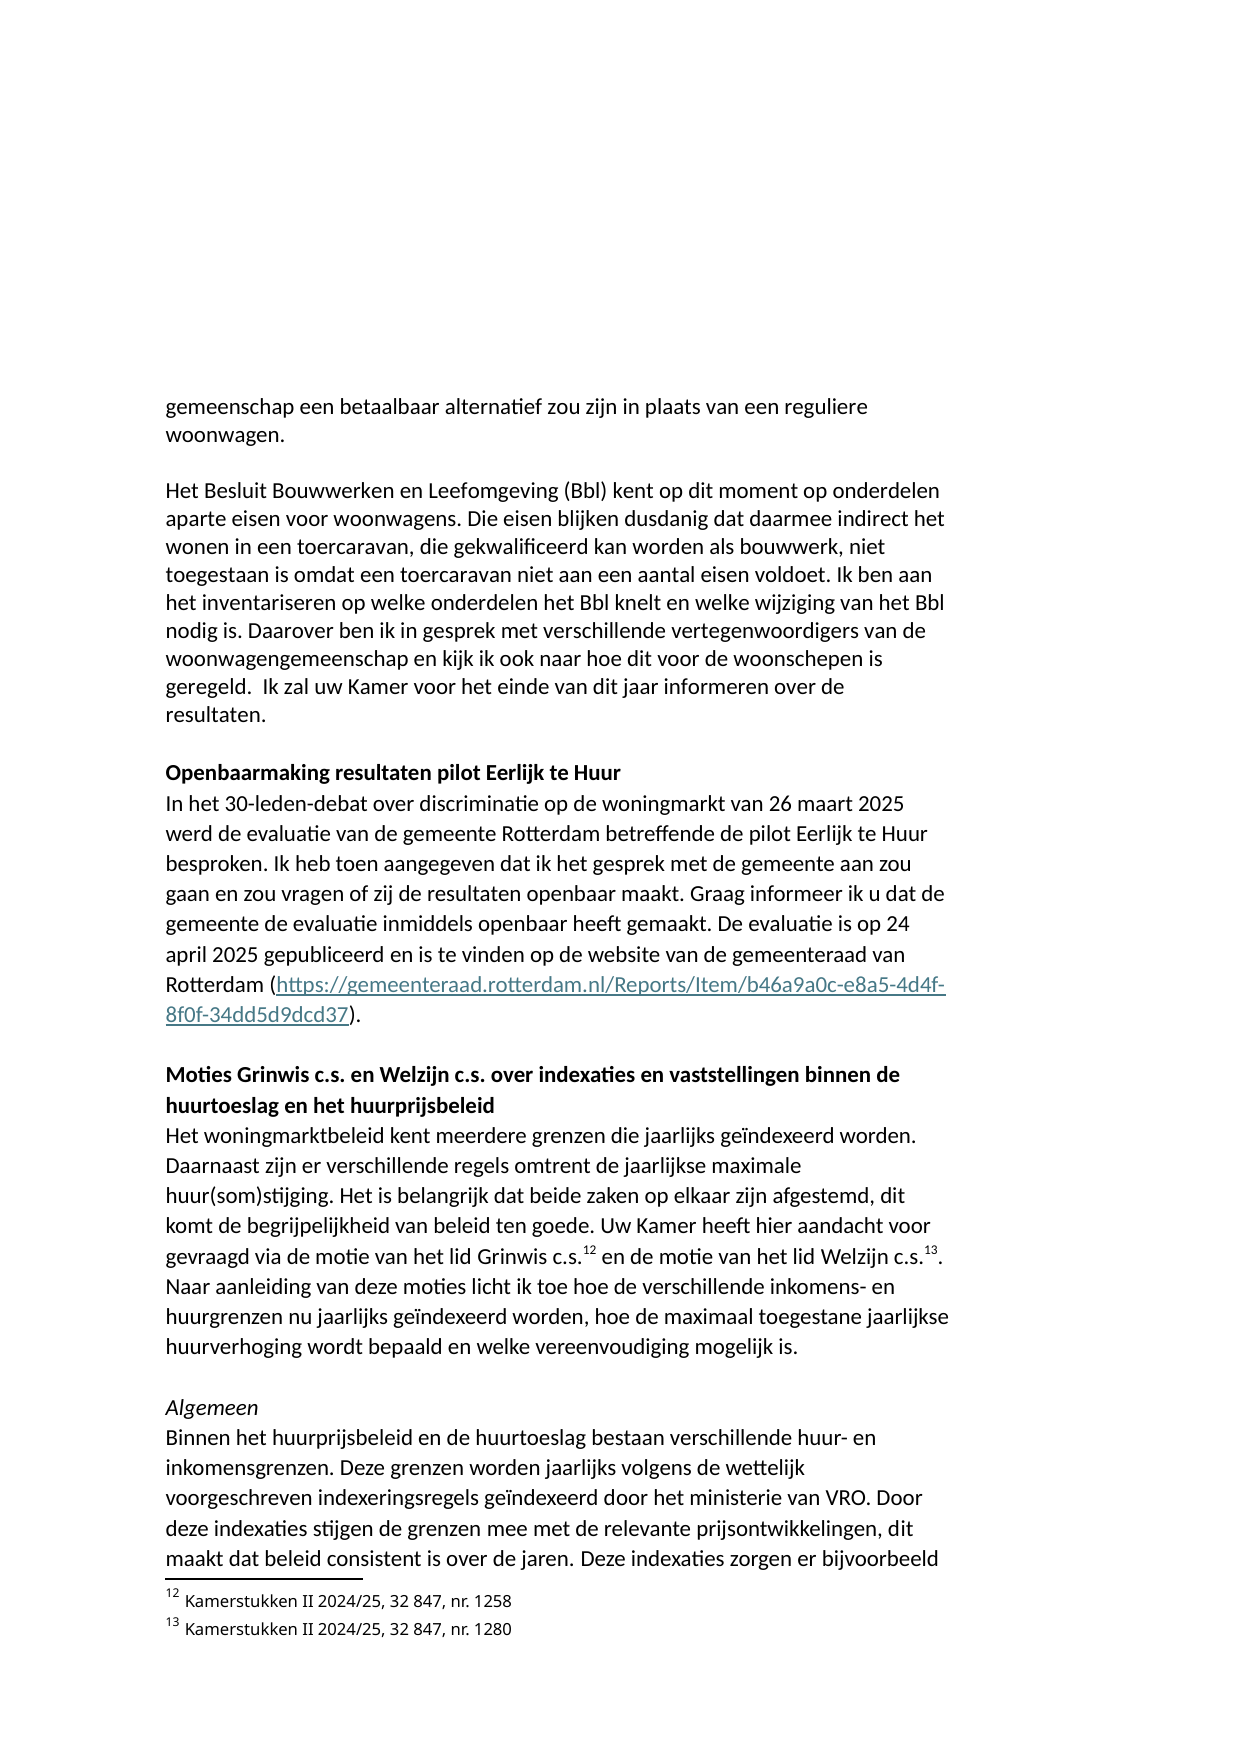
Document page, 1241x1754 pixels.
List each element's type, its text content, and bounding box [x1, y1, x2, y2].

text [165, 392, 951, 448]
text In het 30-leden-debat over discriminatie op de woningmarkt van 26 maart 2025 werd de evaluatie van de gemeente Rotterdam betreffende de pilot Eerlijk te Huur besproken. Ik heb toen aangegeven dat ik het gesprek met de gemeente aan zou gaan en zou vragen of zij de resultaten openbaar maakt. Graag informeer ik u dat de gemeente de evaluatie inmiddels openbaar heeft gemaakt. De evaluatie is op 24 april 2025 gepubliceerd en is te vinden op de website van de gemeenteraad van Rotterdam (https://gemeenteraad.rotterdam.nl/Reports/Item/b46a9a0c-e8a5-4d4f-8f0f-34dd5d9dcd37). [165, 789, 951, 1028]
text Moties Grinwis c.s. en Welzijn c.s. over indexaties en vaststellingen binnen de huurtoeslag en het huurprijsbeleid [165, 1061, 951, 1119]
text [165, 1423, 951, 1572]
text Openbaarmaking resultaten pilot Eerlijk te Huur [165, 758, 951, 787]
text Algemeen [165, 1393, 951, 1421]
text Het Besluit Bouwwerken en Leefomgeving (Bbl) kent op dit moment op onderdelen aparte eisen voor woonwagens. Die eisen blijken dusdanig dat daarmee indirect het wonen in een toercaravan, die gekwalificeerd kan worden als bouwwerk, niet toegestaan is omdat een toercaravan niet aan een aantal eisen voldoet. Ik ben aan het inventariseren op welke onderdelen het Bbl knelt en welke wijziging van het Bbl nodig is. Daarover ben ik in gesprek met verschillende vertegenwoordigers van de woonwagengemeenschap en kijk ik ook naar hoe dit voor de woonschepen is geregeld. Ik zal uw Kamer voor het einde van dit jaar informeren over de resultaten. [165, 476, 951, 728]
text Het woningmarktbeleid kent meerdere grenzen die jaarlijks geïndexeerd worden. Daarnaast zijn er verschillende regels omtrent de jaarlijkse maximale huur(som)stijging. Het is belangrijk dat beide zaken op elkaar zijn afgestemd, dit komt de begrijpelijkheid van beleid ten goede. Uw Kamer heeft hier aandacht voor gevraagd via de motie van het lid Grinwis c.s. en de motie van het lid Welzijn c.s.. Naar aanleiding van deze moties licht ik toe hoe de verschillende inkomens- en huurgrenzen nu jaarlijks geïndexeerd worden, hoe de maximaal toegestane jaarlijkse huurverhoging wordt bepaald en welke vereenvoudiging mogelijk is. [165, 1121, 951, 1361]
